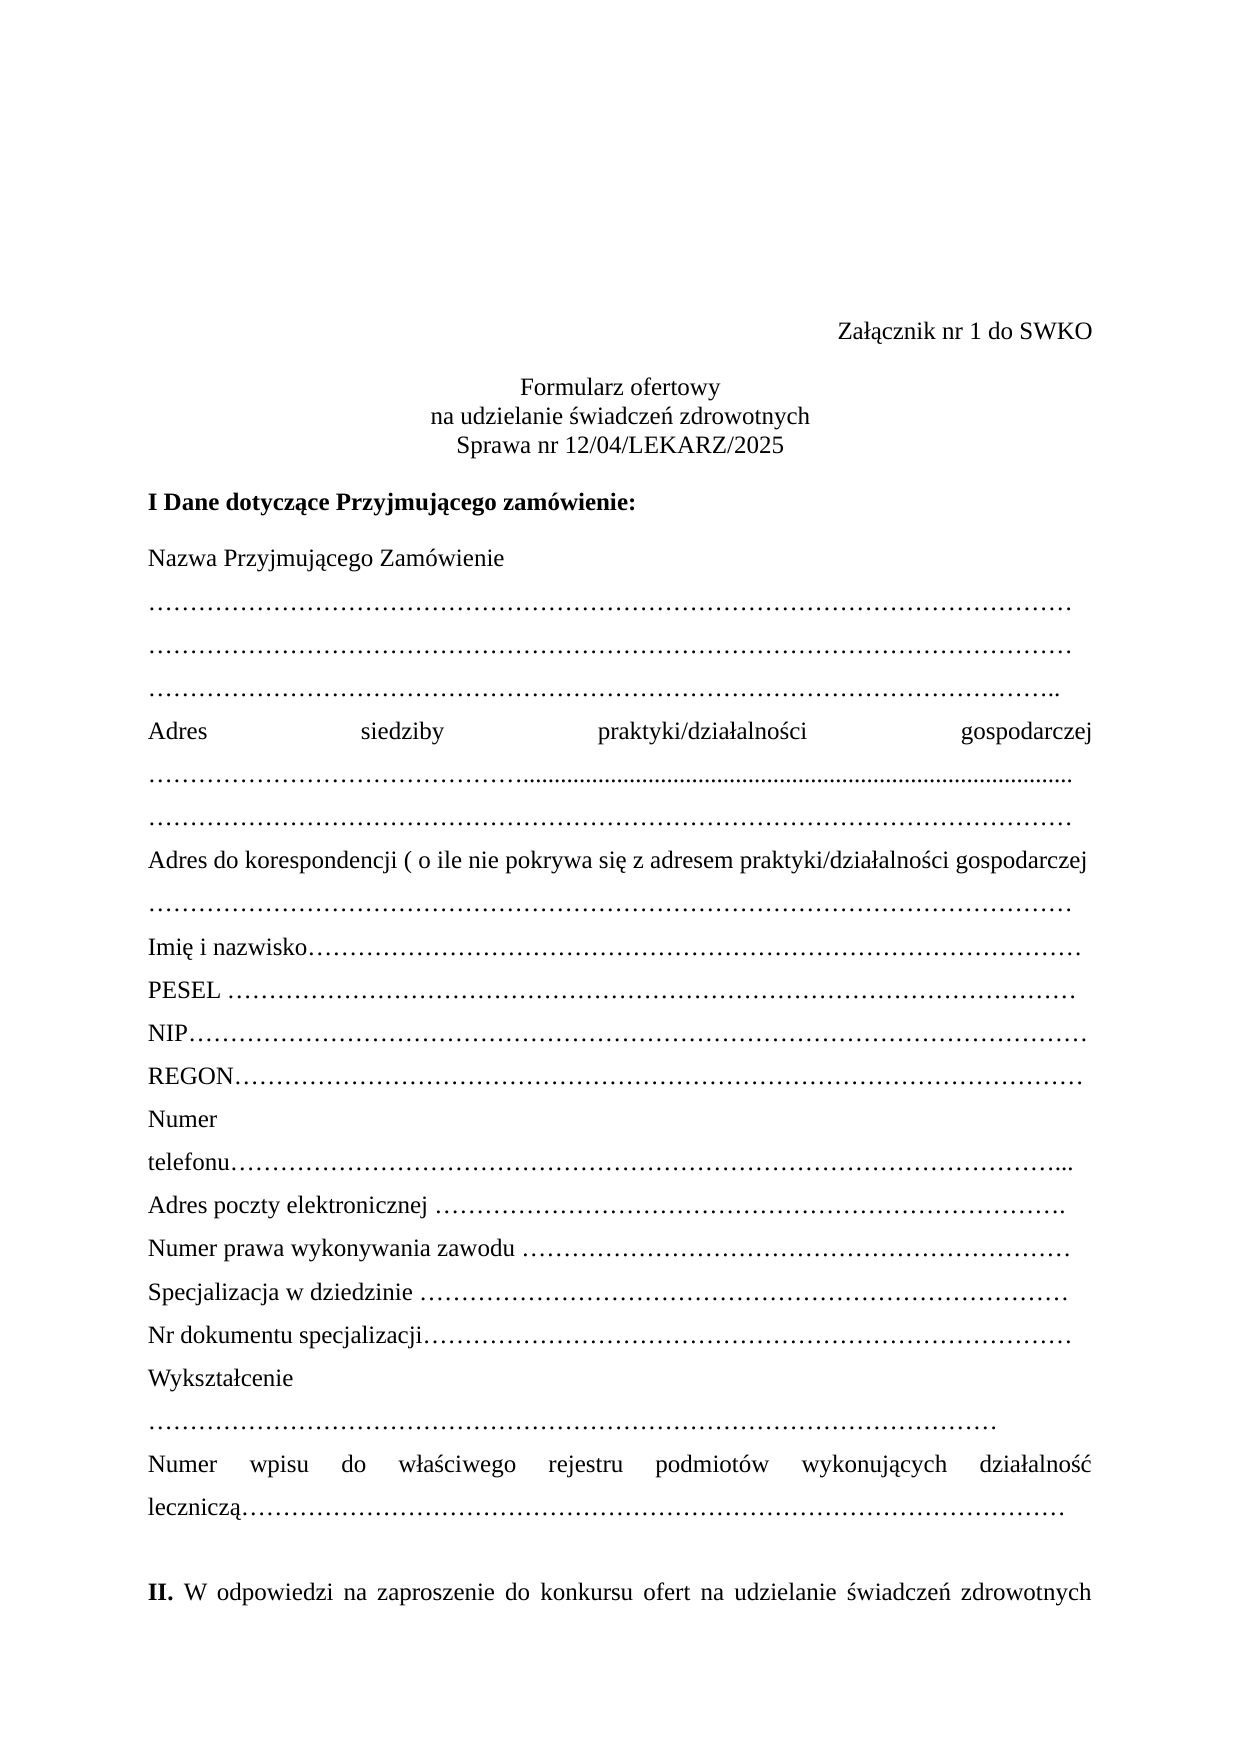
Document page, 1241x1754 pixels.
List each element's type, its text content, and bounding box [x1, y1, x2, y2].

text Formularz ofertowy [148, 372, 1093, 401]
text Numer prawa wykonywania zawodu ………………………………………………………… [148, 1233, 1093, 1262]
text Nr dokumentu specjalizacji…………………………………………………………………… [148, 1320, 1093, 1348]
text Wykształcenie ………………………………………………………………………………………… [148, 1363, 1093, 1435]
text …………………………………………………………………………………………………………………………………………………………………………………………………………………………………………………………………………………………………….. [148, 587, 1093, 702]
text Numer telefonu………………………………………………………………………………………... [148, 1104, 1093, 1176]
text Numer wpisu do właściwego rejestru podmiotów wykonujących działalność leczniczą……………………………………………………………………………………… [148, 1449, 1093, 1521]
text Imię i nazwisko………………………………………………………………………………… [148, 932, 1093, 960]
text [148, 1577, 1093, 1606]
text Nazwa Przyjmującego Zamówienie [148, 543, 1093, 572]
text Adres do korespondencji ( o ile nie pokrywa się z adresem praktyki/działalności gospodarczej [148, 845, 1093, 874]
text Specjalizacja w dziedzinie …………………………………………………………………… [148, 1277, 1093, 1305]
text Adres siedziby praktyki/działalności gospodarczej ………………………………………........................................................................................ [148, 716, 1093, 788]
text ………………………………………………………………………………………………… [148, 888, 1093, 917]
text ………………………………………………………………………………………………… [148, 802, 1093, 831]
text I Dane dotyczące Przyjmującego zamówienie: [148, 487, 1093, 516]
text Adres poczty elektronicznej …………………………………………………………………. [148, 1190, 1093, 1219]
text Sprawa nr 12/04/LEKARZ/2025 [148, 430, 1093, 459]
text REGON………………………………………………………………………………………… [148, 1061, 1093, 1090]
text Załącznik nr 1 do SWKO [148, 316, 1093, 344]
text PESEL ………………………………………………………………………………………… [148, 975, 1093, 1003]
text NIP……………………………………………………………………………………………… [148, 1018, 1093, 1047]
text na udzielanie świadczeń zdrowotnych [148, 401, 1093, 430]
